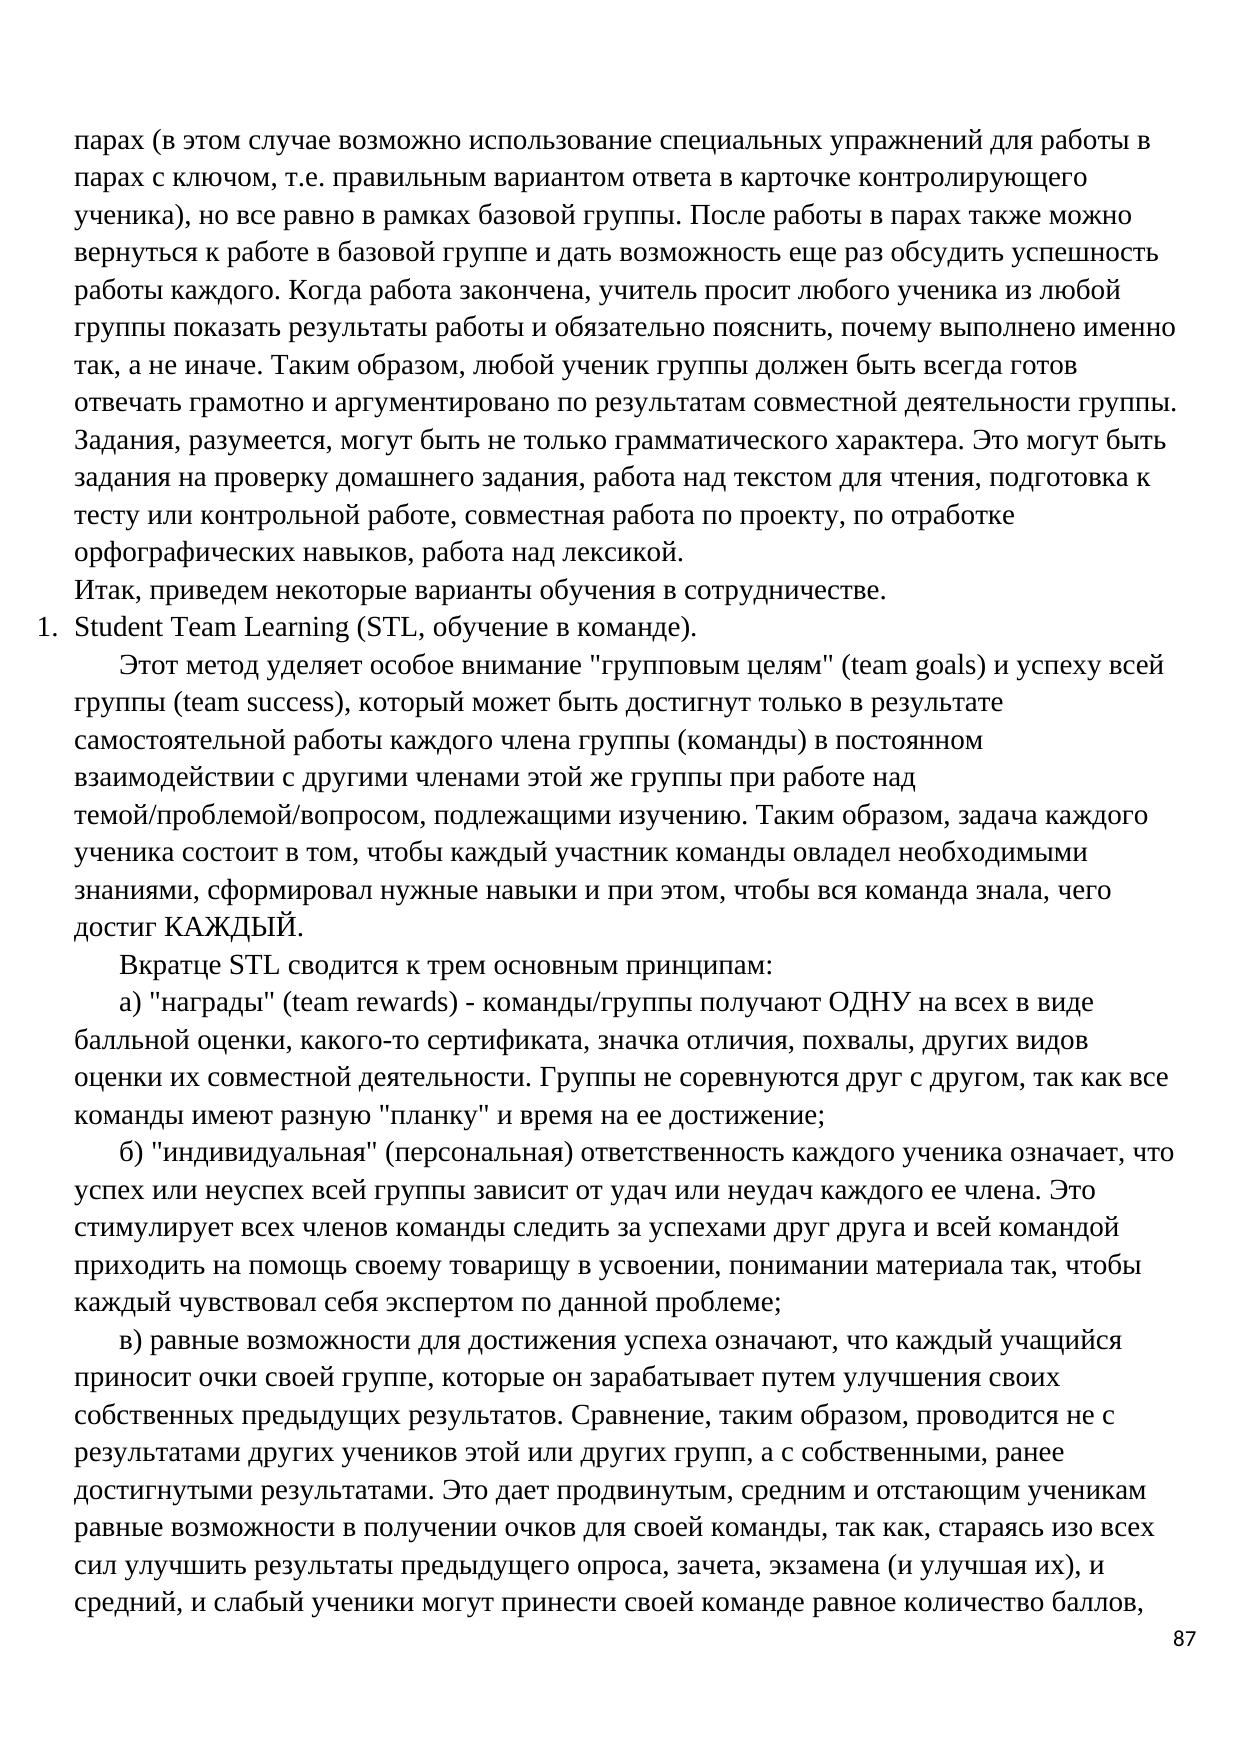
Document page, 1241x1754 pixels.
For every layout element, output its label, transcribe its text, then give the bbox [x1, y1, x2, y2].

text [74, 118, 1181, 568]
text Этот метод уделяет особое внимание "групповым целям" (team goals) и успеху всей группы (team success), который может быть достигнут только в результате самостоятельной работы каждого члена группы (команды) в постоянном взаимодействии с другими членами этой же группы при работе над темой/проблемой/вопросом, подлежащими изучению. Таким образом, задача каждого ученика состоит в том, чтобы каждый участник команды овладел необходимыми знаниями, сформировал нужные навыки и при этом, чтобы вся команда знала, чего достиг КАЖДЫЙ. [74, 643, 1181, 943]
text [74, 1318, 1181, 1618]
text Вкратце STL сводится к трем основным принципам: [74, 943, 1181, 981]
list Student Team Learning (STL, обучение в команде). [36, 606, 1181, 643]
text а) "награды" (team rewards) - команды/группы получают ОДНУ на всех в виде балльной оценки, какого-то сертификата, значка отличия, похвалы, других видов оценки их совместной деятельности. Группы не соревнуются друг с другом, так как все команды имеют разную "планку" и время на ее достижение; [74, 981, 1181, 1131]
text б) "индивидуальная" (персональная) ответственность каждого ученика означает, что успех или неуспех всей группы зависит от удач или неудач каждого ее члена. Это стимулирует всех членов команды следить за успехами друг друга и всей командой приходить на помощь своему товарищу в усвоении, понимании материала так, чтобы каждый чувствовал себя экспертом по данной проблеме; [74, 1131, 1181, 1318]
text Итак, приведем некоторые варианты обучения в сотрудничестве. [74, 568, 1181, 606]
